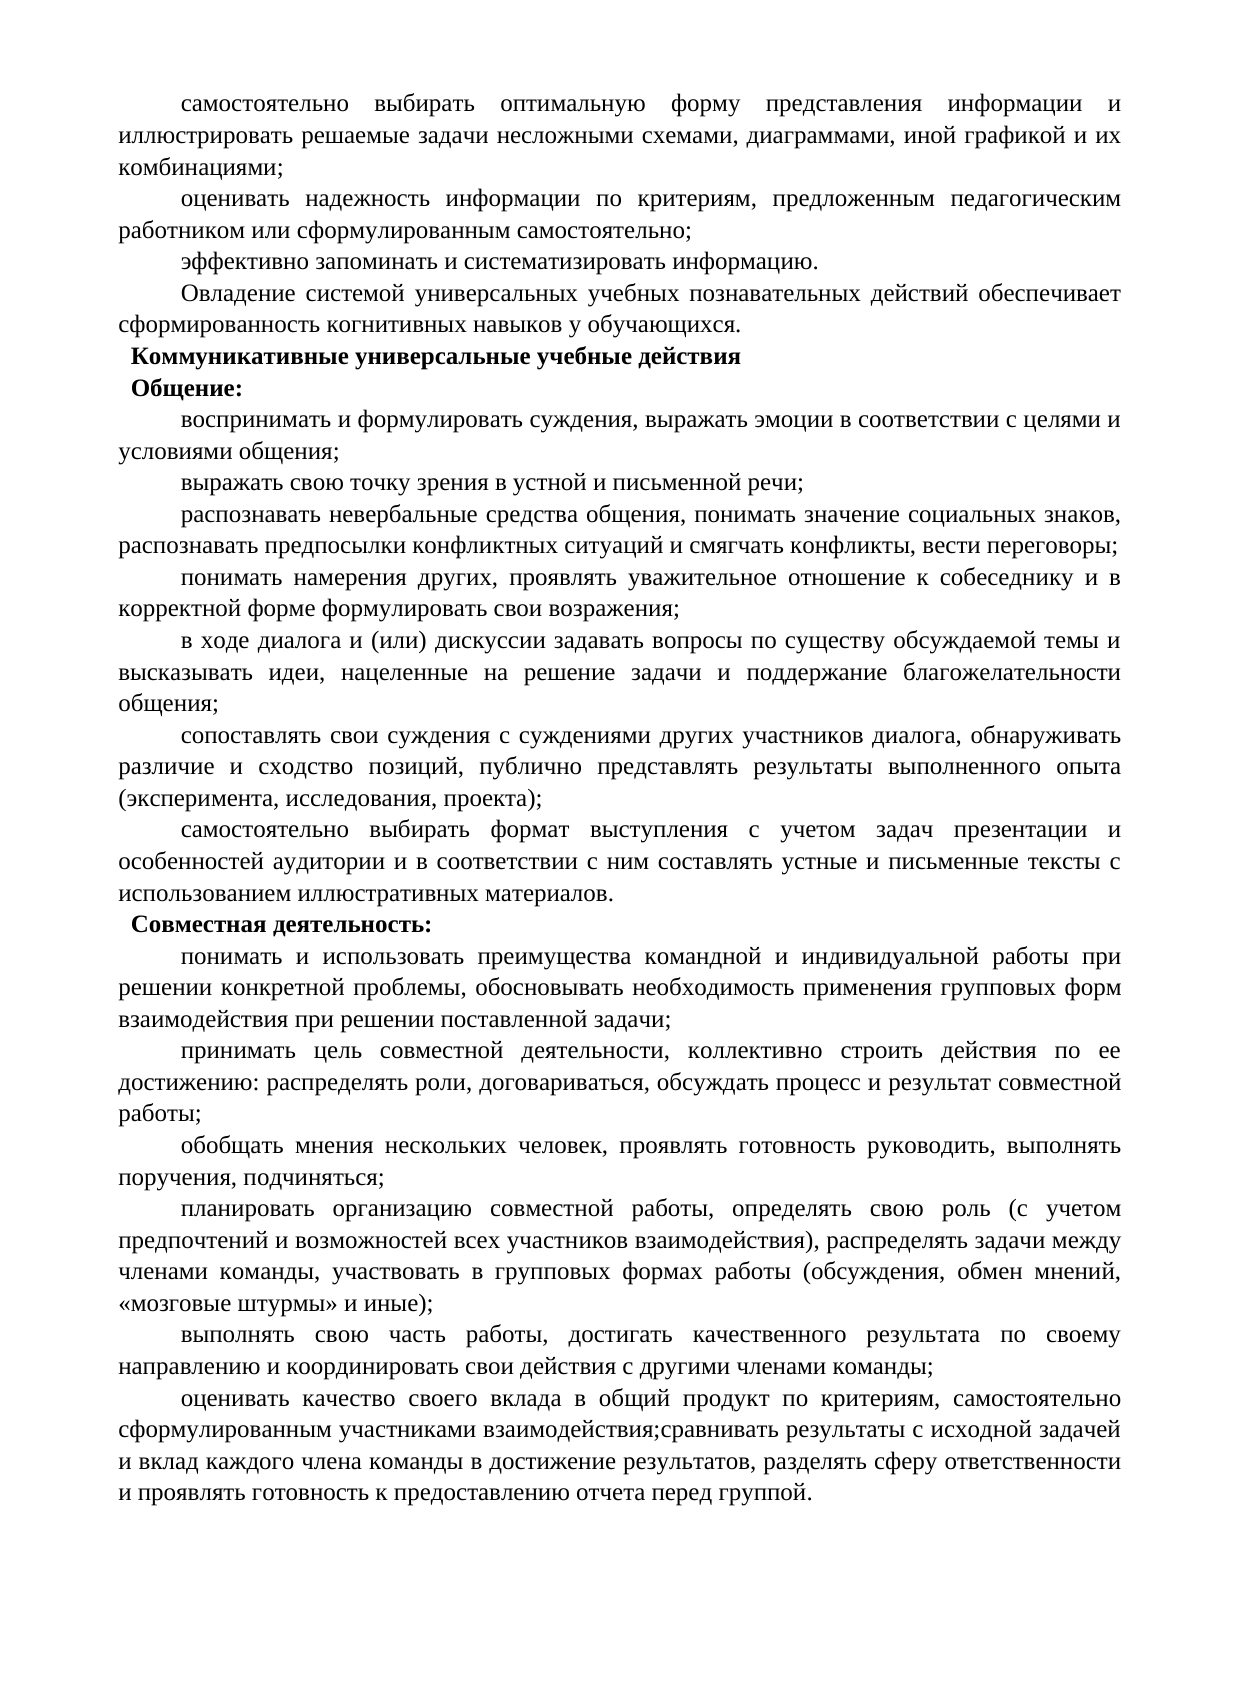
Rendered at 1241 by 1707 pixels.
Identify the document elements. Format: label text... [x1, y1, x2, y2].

text выполнять свою часть работы, достигать качественного результата по своему направлению и координировать свои действия с другими членами команды; [118, 1319, 1122, 1380]
text воспринимать и формулировать суждения, выражать эмоции в соответствии с целями и условиями общения; [118, 404, 1122, 464]
text эффективно запоминать и систематизировать информацию. [118, 246, 1122, 275]
text распознавать невербальные средства общения, понимать значение социальных знаков, распознавать предпосылки конфликтных ситуаций и смягчать конфликты, вести переговоры; [118, 499, 1122, 559]
text Коммуникативные универсальные учебные действия [131, 341, 1122, 370]
text понимать и использовать преимущества командной и индивидуальной работы при решении конкретной проблемы, обосновывать необходимость применения групповых форм взаимодействия при решении поставленной задачи; [118, 941, 1122, 1033]
text оценивать надежность информации по критериям, предложенным педагогическим работником или сформулированным самостоятельно; [118, 183, 1122, 243]
text самостоятельно выбирать формат выступления с учетом задач презентации и особенностей аудитории и в соответствии с ним составлять устные и письменные тексты с использованием иллюстративных материалов. [118, 814, 1122, 906]
text оценивать качество своего вклада в общий продукт по критериям, самостоятельно сформулированным участниками взаимодействия;сравнивать результаты с исходной задачей и вклад каждого члена команды в достижение результатов, разделять сферу ответственности и проявлять готовность к предоставлению отчета перед группой. [118, 1383, 1122, 1506]
text понимать намерения других, проявлять уважительное отношение к собеседнику и в корректной форме формулировать свои возражения; [118, 562, 1122, 622]
text Общение: [131, 373, 1122, 401]
text сопоставлять свои суждения с суждениями других участников диалога, обнаруживать различие и сходство позиций, публично представлять результаты выполненного опыта (эксперимента, исследования, проекта); [118, 720, 1122, 812]
text выражать свою точку зрения в устной и письменной речи; [118, 467, 1122, 496]
text обобщать мнения нескольких человек, проявлять готовность руководить, выполнять поручения, подчиняться; [118, 1130, 1122, 1190]
text в ходе диалога и (или) дискуссии задавать вопросы по существу обсуждаемой темы и высказывать идеи, нацеленные на решение задачи и поддержание благожелательности общения; [118, 625, 1122, 717]
text планировать организацию совместной работы, определять свою роль (с учетом предпочтений и возможностей всех участников взаимодействия), распределять задачи между членами команды, участвовать в групповых формах работы (обсуждения, обмен мнений, «мозговые штурмы» и иные); [118, 1193, 1122, 1317]
text Совместная деятельность: [131, 909, 1122, 938]
text Овладение системой универсальных учебных познавательных действий обеспечивает сформированность когнитивных навыков у обучающихся. [118, 278, 1122, 338]
text принимать цель совместной деятельности, коллективно строить действия по ее достижению: распределять роли, договариваться, обсуждать процесс и результат совместной работы; [118, 1035, 1122, 1127]
text самостоятельно выбирать оптимальную форму представления информации и иллюстрировать решаемые задачи несложными схемами, диаграммами, иной графикой и их комбинациями; [118, 88, 1122, 180]
